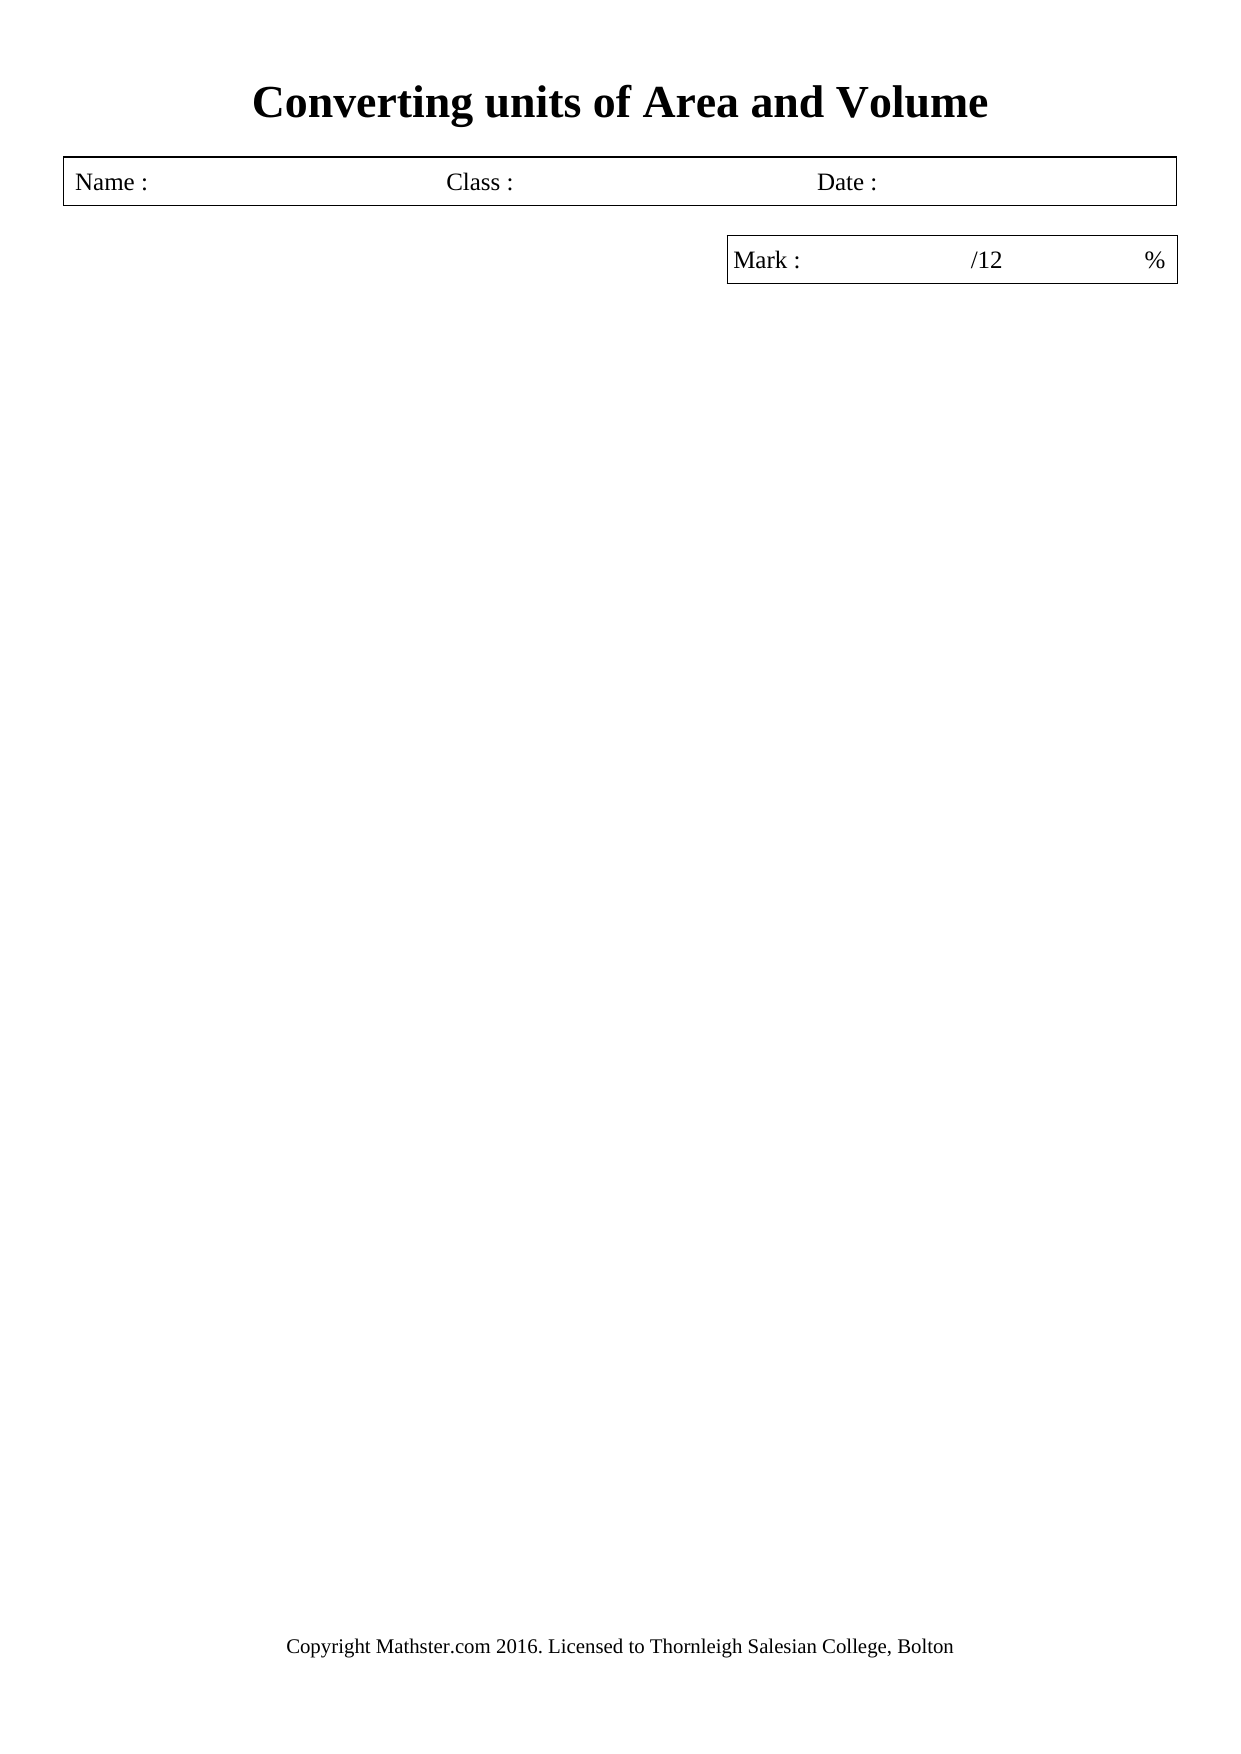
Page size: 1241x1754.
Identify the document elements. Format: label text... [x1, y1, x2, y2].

table_header Date : [806, 158, 1176, 205]
table_header /12 [915, 236, 1064, 283]
table_header Class : [435, 158, 806, 205]
table_header Name : [64, 158, 435, 205]
table_header Mark : [728, 236, 914, 283]
table_header % [1065, 236, 1177, 283]
text Converting units of Area and Volume [75, 75, 1165, 128]
